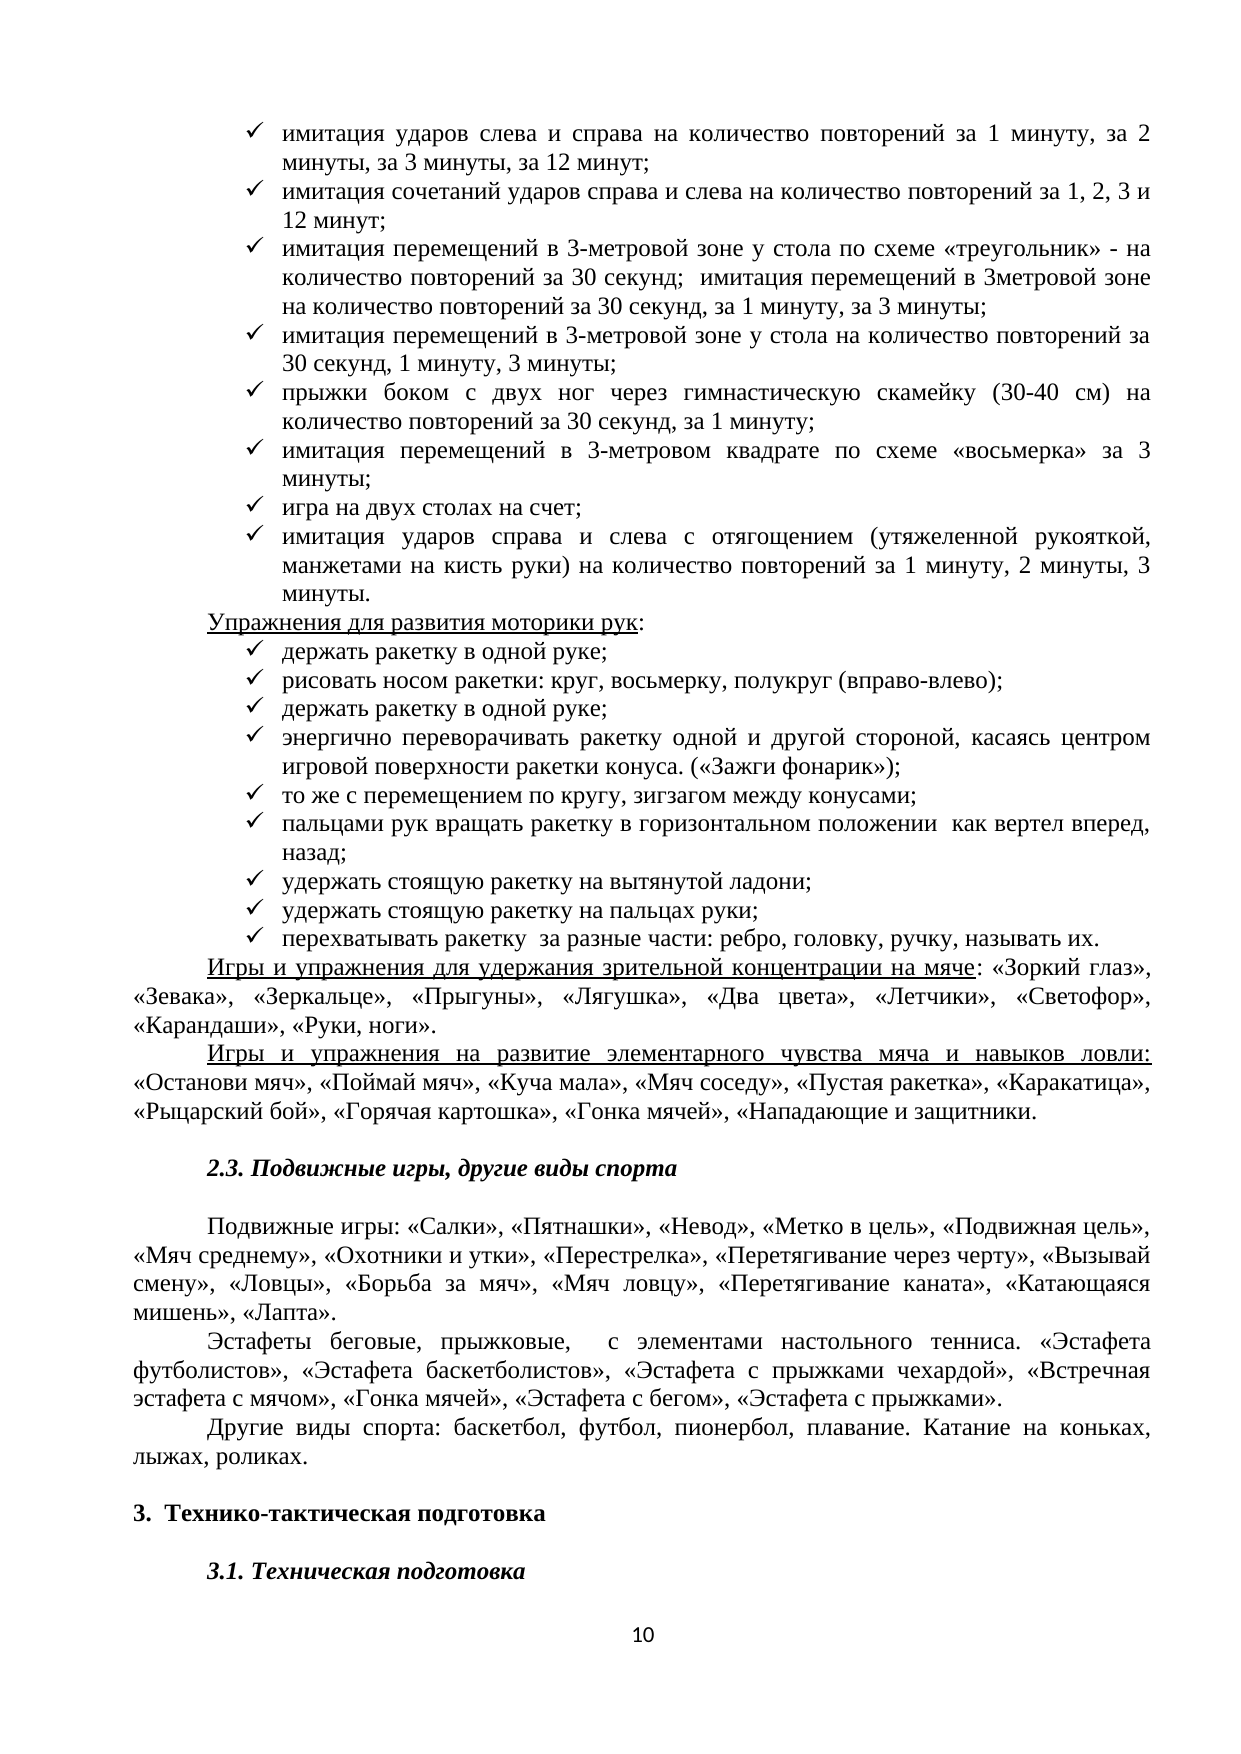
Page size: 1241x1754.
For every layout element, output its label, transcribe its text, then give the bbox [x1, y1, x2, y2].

list прыжки боком с двух ног через гимнастическую скамейку (30-40 см) на количество повторений за 30 секунд, за 1 минуту; [244, 377, 1152, 435]
list имитация перемещений в 3-метровой зоне у стола на количество повторений за 30 секунд, 1 минуту, 3 минуты; [244, 320, 1152, 377]
list удержать стоящую ракетку на пальцах руки; [244, 895, 1152, 923]
list перехватывать ракетку за разные части: ребро, головку, ручку, называть их. [244, 923, 1152, 952]
text Другие виды спорта: баскетбол, футбол, пионербол, плавание. Катание на коньках, лыжах, роликах. [133, 1412, 1152, 1470]
list то же с перемещением по кругу, зигзагом между конусами; [244, 780, 1152, 808]
list имитация ударов слева и справа на количество повторений за 1 минуту, за 2 минуты, за 3 минуты, за 12 минут; [244, 118, 1152, 176]
text 3. Технико-тактическая подготовка [133, 1498, 1152, 1527]
text Упражнения для развития моторики рук: [133, 607, 1152, 636]
list удержать стоящую ракетку на вытянутой ладони; [244, 866, 1152, 895]
list игра на двух столах на счет; [244, 492, 1152, 521]
list имитация сочетаний ударов справа и слева на количество повторений за 1, 2, 3 и 12 минут; [244, 176, 1152, 233]
list имитация ударов справа и слева с отягощением (утяжеленной рукояткой, манжетами на кисть руки) на количество повторений за 1 минуту, 2 минуты, 3 минуты. [244, 521, 1152, 607]
list имитация перемещений в 3-метровой зоне у стола по схеме «треугольник» - на количество повторений за 30 секунд; имитация перемещений в 3метровой зоне на количество повторений за 30 секунд, за 1 минуту, за 3 минуты; [244, 233, 1152, 320]
list имитация перемещений в 3-метровом квадрате по схеме «восьмерка» за 3 минуты; [244, 435, 1152, 492]
text Игры и упражнения для удержания зрительной концентрации на мяче: «Зоркий глаз», «Зевака», «Зеркальце», «Прыгуны», «Лягушка», «Два цвета», «Летчики», «Светофор», «Карандаши», «Руки, ноги». [133, 952, 1152, 1038]
text Эстафеты беговые, прыжковые, с элементами настольного тенниса. «Эстафета футболистов», «Эстафета баскетболистов», «Эстафета с прыжками чехардой», «Встречная эстафета с мячом», «Гонка мячей», «Эстафета с бегом», «Эстафета с прыжками». [133, 1326, 1152, 1412]
list пальцами рук вращать ракетку в горизонтальном положении как вертел вперед, назад; [244, 808, 1152, 866]
text 3.1. Техническая подготовка [133, 1556, 1152, 1585]
list держать ракетку в одной руке; [244, 636, 1152, 665]
list рисовать носом ракетки: круг, восьмерку, полукруг (вправо-влево); [244, 665, 1152, 693]
text Подвижные игры: «Салки», «Пятнашки», «Невод», «Метко в цель», «Подвижная цель», «Мяч среднему», «Охотники и утки», «Перестрелка», «Перетягивание через черту», «Вызывай смену», «Ловцы», «Борьба за мяч», «Мяч ловцу», «Перетягивание каната», «Катающаяся мишень», «Лапта». [133, 1211, 1152, 1326]
list энергично переворачивать ракетку одной и другой стороной, касаясь центром игровой поверхности ракетки конуса. («Зажги фонарик»); [244, 722, 1152, 780]
text 2.3. Подвижные игры, другие виды спорта [133, 1153, 1152, 1182]
list держать ракетку в одной руке; [244, 693, 1152, 722]
text Игры и упражнения на развитие элементарного чувства мяча и навыков ловли: «Останови мяч», «Поймай мяч», «Куча мала», «Мяч соседу», «Пустая ракетка», «Каракатица», «Рыцарский бой», «Горячая картошка», «Гонка мячей», «Нападающие и защитники. [133, 1038, 1152, 1125]
